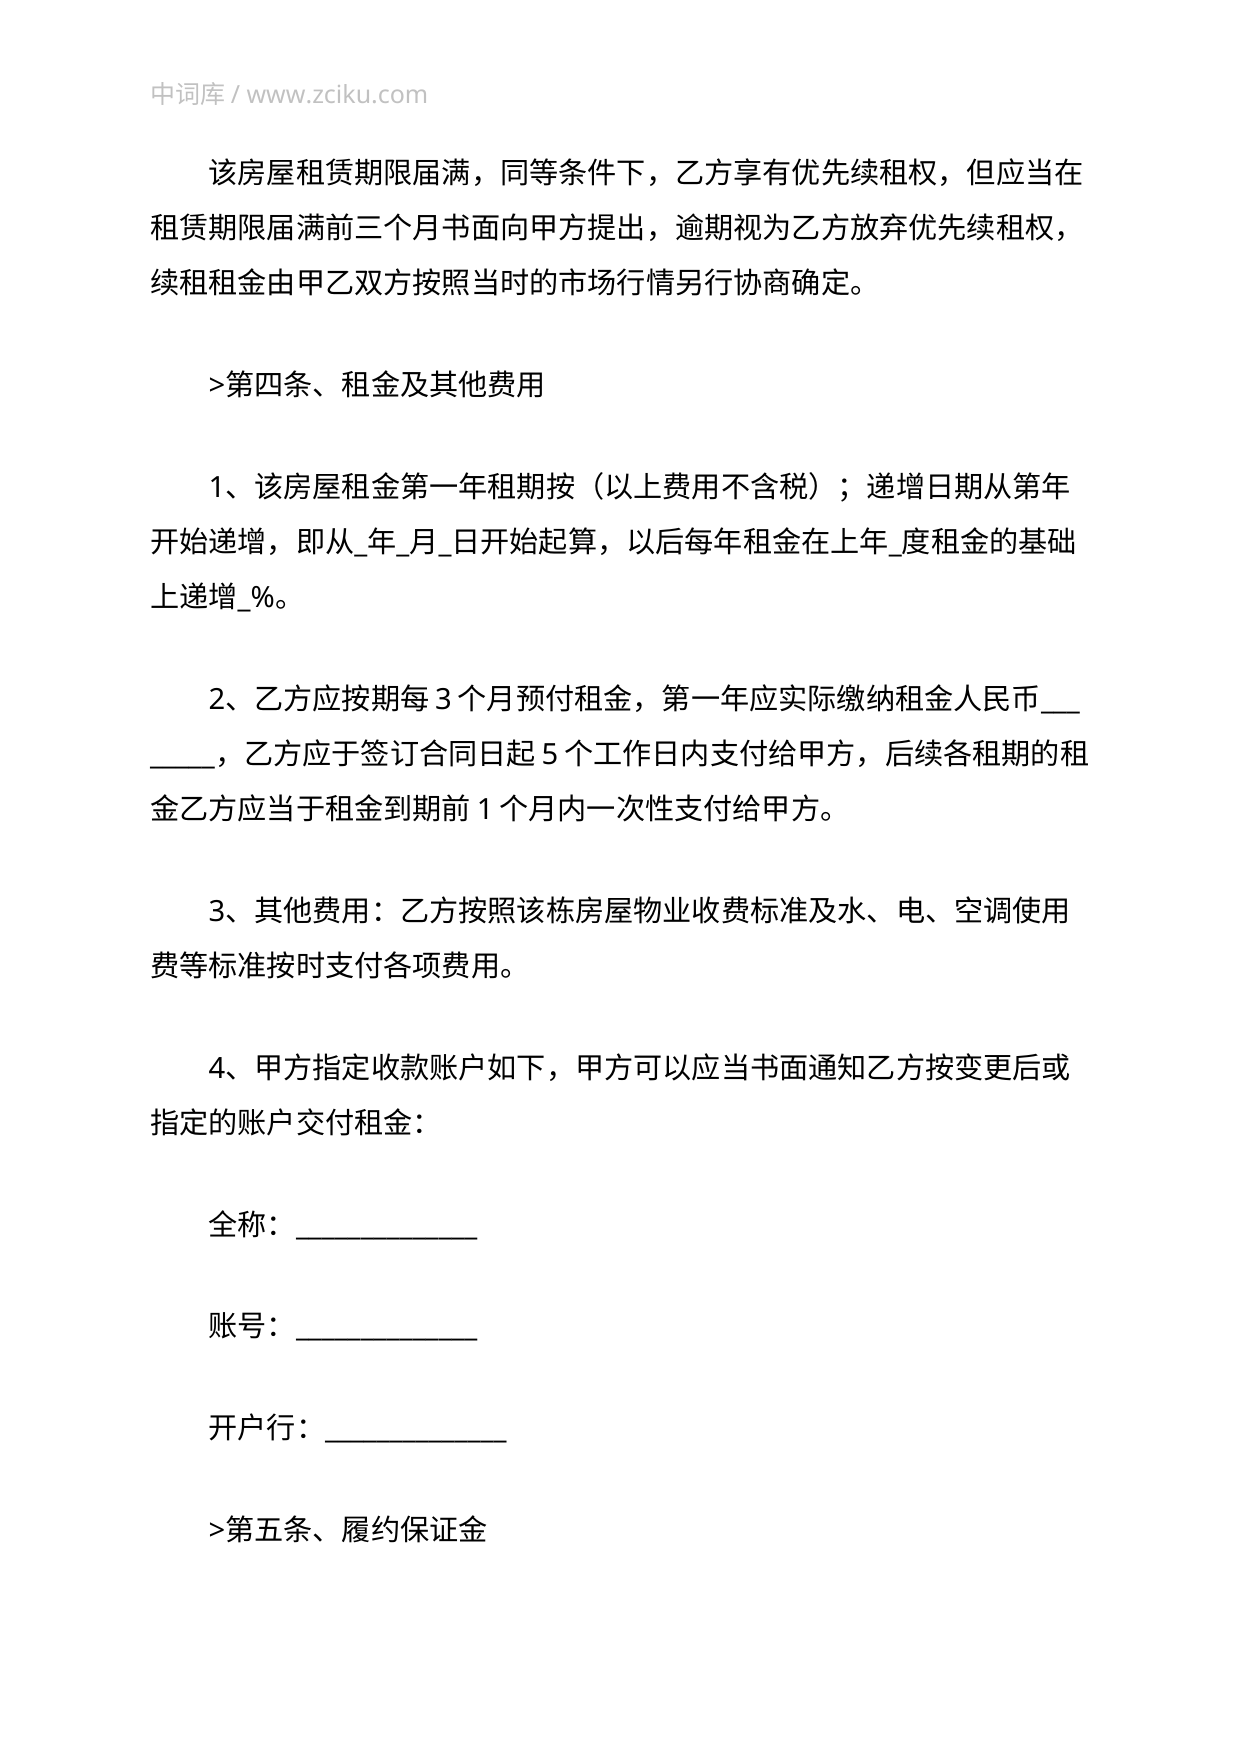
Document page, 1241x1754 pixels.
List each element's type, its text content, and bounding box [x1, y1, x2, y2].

text 全称：______________ [150, 1201, 1090, 1243]
text >第四条、租金及其他费用 [150, 362, 1090, 404]
text 2、乙方应按期每3个月预付租金，第一年应实际缴纳租金人民币________，乙方应于签订合同日起5个工作日内支付给甲方，后续各租期的租金乙方应当于租金到期前1个月内一次性支付给甲方。 [150, 676, 1090, 828]
text 开户行：______________ [150, 1405, 1090, 1447]
text 该房屋租赁期限届满，同等条件下，乙方享有优先续租权，但应当在租赁期限届满前三个月书面向甲方提出，逾期视为乙方放弃优先续租权，续租租金由甲乙双方按照当时的市场行情另行协商确定。 [150, 150, 1090, 302]
text >第五条、履约保证金 [150, 1507, 1090, 1549]
text 账号：______________ [150, 1303, 1090, 1345]
text 1、该房屋租金第一年租期按（以上费用不含税）；递增日期从第年开始递增，即从_年_月_日开始起算，以后每年租金在上年_度租金的基础上递增_%。 [150, 463, 1090, 616]
text 3、其他费用：乙方按照该栋房屋物业收费标准及水、电、空调使用费等标准按时支付各项费用。 [150, 887, 1090, 985]
text 4、甲方指定收款账户如下，甲方可以应当书面通知乙方按变更后或指定的账户交付租金： [150, 1044, 1090, 1142]
